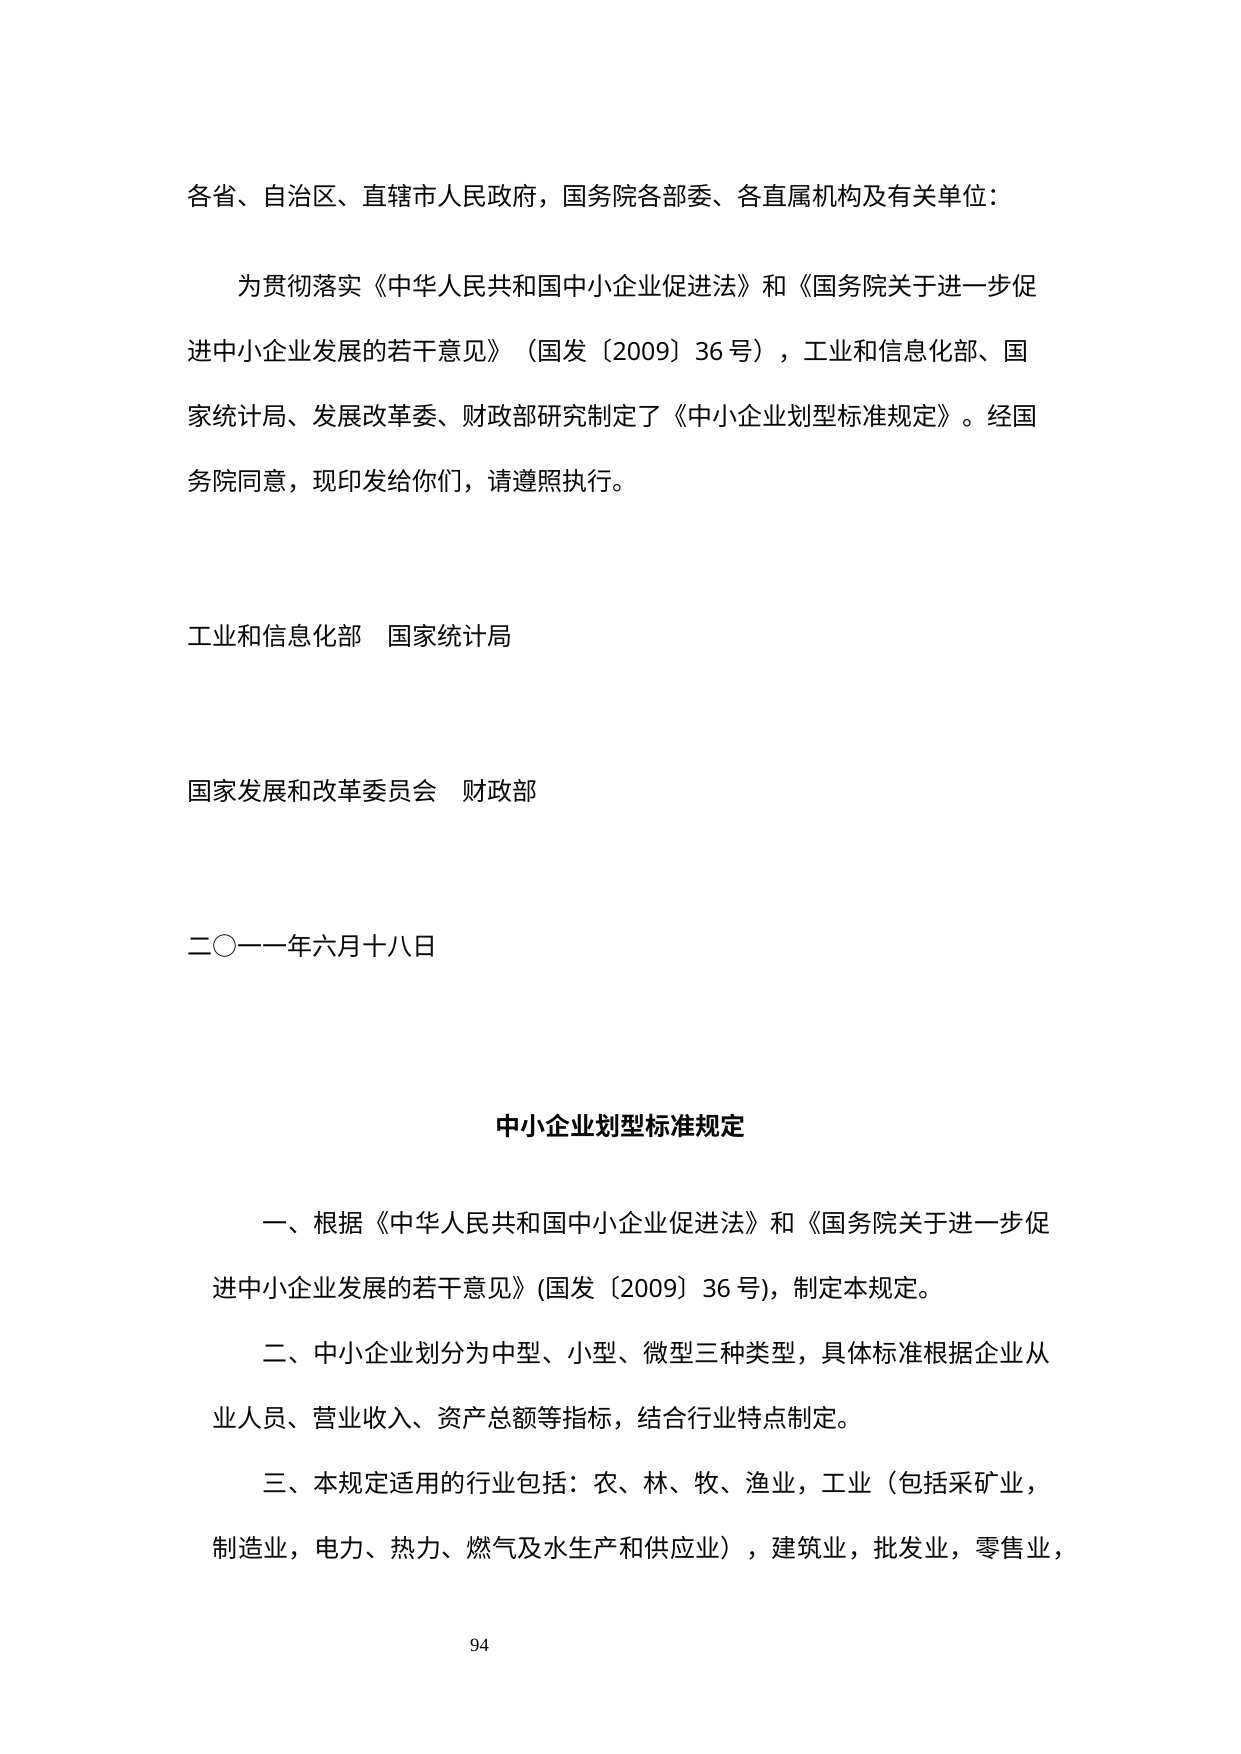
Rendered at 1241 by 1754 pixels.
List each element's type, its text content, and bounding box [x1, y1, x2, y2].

text 工业和信息化部 国家统计局 [187, 537, 1053, 667]
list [212, 1449, 1053, 1579]
text 中小企业划型标准规定 [187, 1092, 1053, 1157]
text 国家发展和改革委员会 财政部 [187, 692, 1053, 822]
text 二○一一年六月十八日 [187, 847, 1053, 977]
list 一、根据《中华人民共和国中小企业促进法》和《国务院关于进一步促进中小企业发展的若干意见》(国发〔2009〕36号)，制定本规定。 [212, 1189, 1053, 1319]
text 各省、自治区、直辖市人民政府，国务院各部委、各直属机构及有关单位： [187, 162, 1053, 227]
text 为贯彻落实《中华人民共和国中小企业促进法》和《国务院关于进一步促进中小企业发展的若干意见》（国发〔2009〕36号），工业和信息化部、国家统计局、发展改革委、财政部研究制定了《中小企业划型标准规定》。经国务院同意，现印发给你们，请遵照执行。 [187, 252, 1053, 512]
list 二、中小企业划分为中型、小型、微型三种类型，具体标准根据企业从业人员、营业收入、资产总额等指标，结合行业特点制定。 [212, 1319, 1053, 1449]
